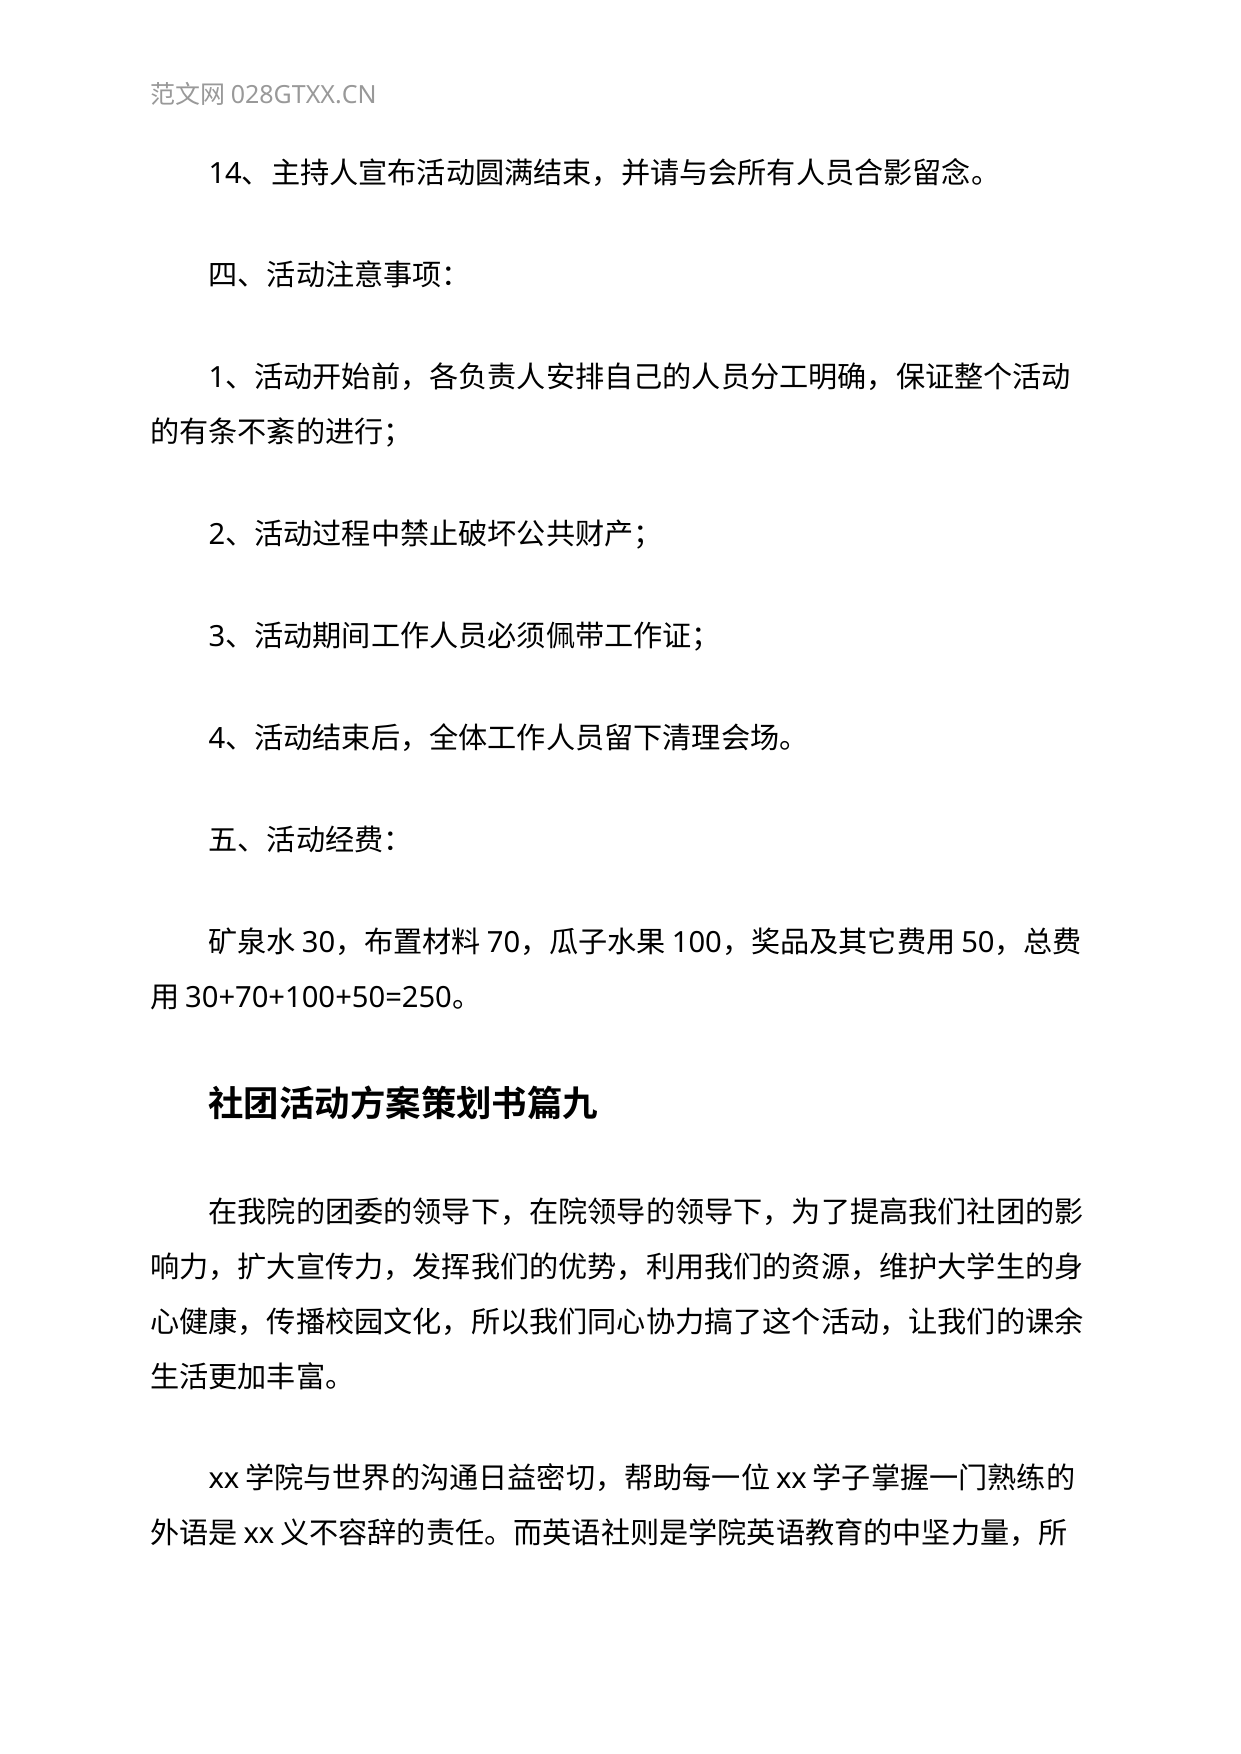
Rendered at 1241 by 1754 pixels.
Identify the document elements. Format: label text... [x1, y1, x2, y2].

text 2、活动过程中禁止破坏公共财产； [150, 511, 1090, 553]
text 四、活动注意事项： [150, 252, 1090, 294]
text 社团活动方案策划书篇九 [150, 1075, 1090, 1126]
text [150, 1455, 1090, 1552]
text 4、活动结束后，全体工作人员留下清理会场。 [150, 714, 1090, 757]
text 14、主持人宣布活动圆满结束，并请与会所有人员合影留念。 [150, 150, 1090, 192]
text 五、活动经费： [150, 816, 1090, 859]
text 3、活动期间工作人员必须佩带工作证； [150, 612, 1090, 655]
text 矿泉水30，布置材料70，瓜子水果100，奖品及其它费用50，总费用30+70+100+50=250。 [150, 918, 1090, 1016]
text 1、活动开始前，各负责人安排自己的人员分工明确，保证整个活动的有条不紊的进行； [150, 354, 1090, 451]
text 在我院的团委的领导下，在院领导的领导下，为了提高我们社团的影响力，扩大宣传力，发挥我们的优势，利用我们的资源，维护大学生的身心健康，传播校园文化，所以我们同心协力搞了这个活动，让我们的课余生活更加丰富。 [150, 1189, 1090, 1396]
